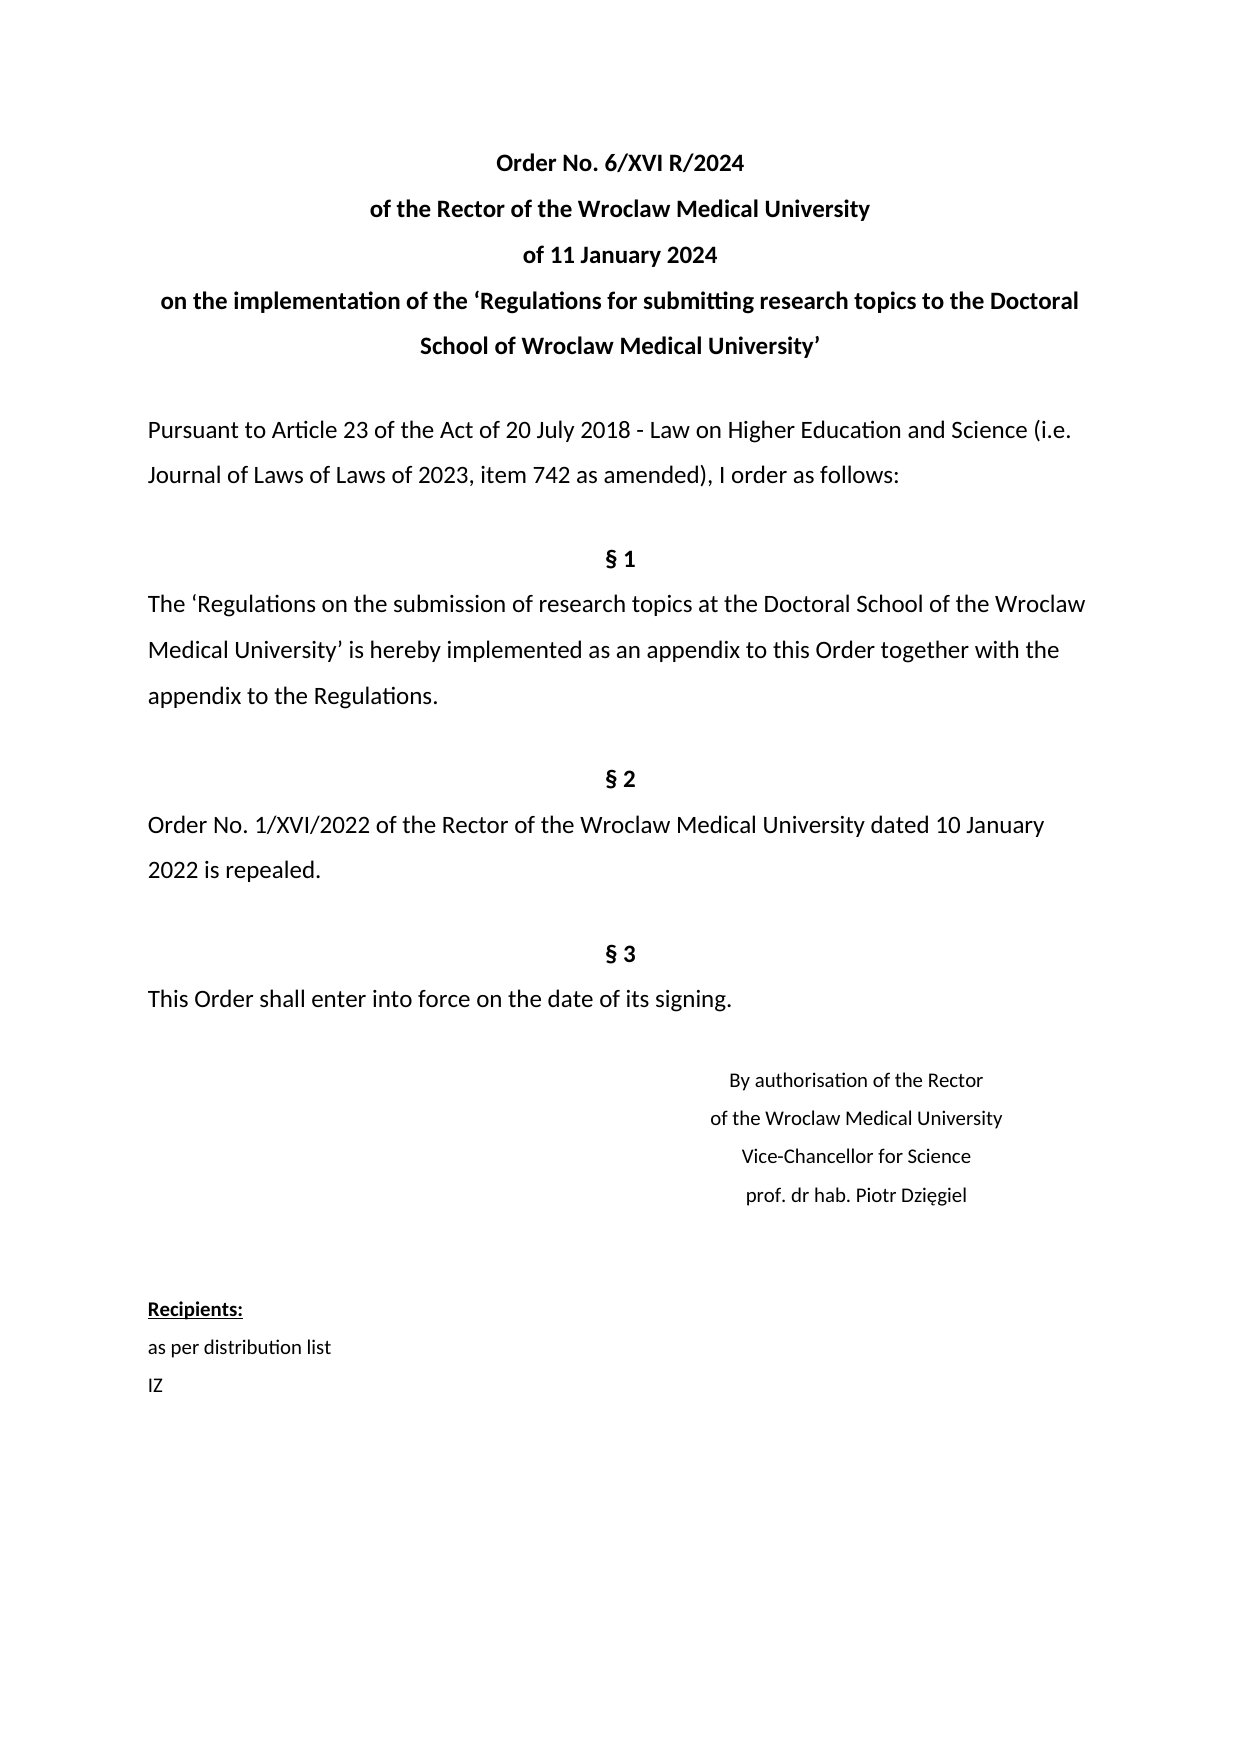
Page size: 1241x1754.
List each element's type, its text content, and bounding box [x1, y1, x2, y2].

text of 11 January 2024 [148, 239, 1093, 269]
text § 2 [148, 763, 1093, 794]
text § 3 [148, 938, 1093, 968]
text § 1 [148, 543, 1093, 573]
text Vice-Chancellor for Science [620, 1144, 1093, 1169]
text as per distribution list [148, 1334, 1093, 1360]
text By authorisation of the Rector [620, 1067, 1093, 1093]
text Pursuant to Article 23 of the Act of 20 July 2018 - Law on Higher Education and Science (i.e. Journal of Laws of Laws of 2023, item 742 as amended), I order as follows: [148, 414, 1093, 490]
text The ‘Regulations on the submission of research topics at the Doctoral School of the Wroclaw Medical University’ is hereby implemented as an appendix to this Order together with the appendix to the Regulations. [148, 588, 1093, 710]
text IZ [148, 1372, 1093, 1398]
text This Order shall enter into force on the date of its signing. [148, 983, 1093, 1014]
text Order No. 6/XVI R/2024 [148, 148, 1093, 178]
text on the implementation of the ‘Regulations for submitting research topics to the Doctoral School of Wroclaw Medical University’ [148, 285, 1093, 361]
text Order No. 1/XVI/2022 of the Rector of the Wroclaw Medical University dated 10 January 2022 is repealed. [148, 809, 1093, 885]
text prof. dr hab. Piotr Dzięgiel [620, 1182, 1093, 1207]
text Recipients: [148, 1296, 1093, 1322]
text of the Wroclaw Medical University [620, 1106, 1093, 1131]
text of the Rector of the Wroclaw Medical University [148, 193, 1093, 224]
